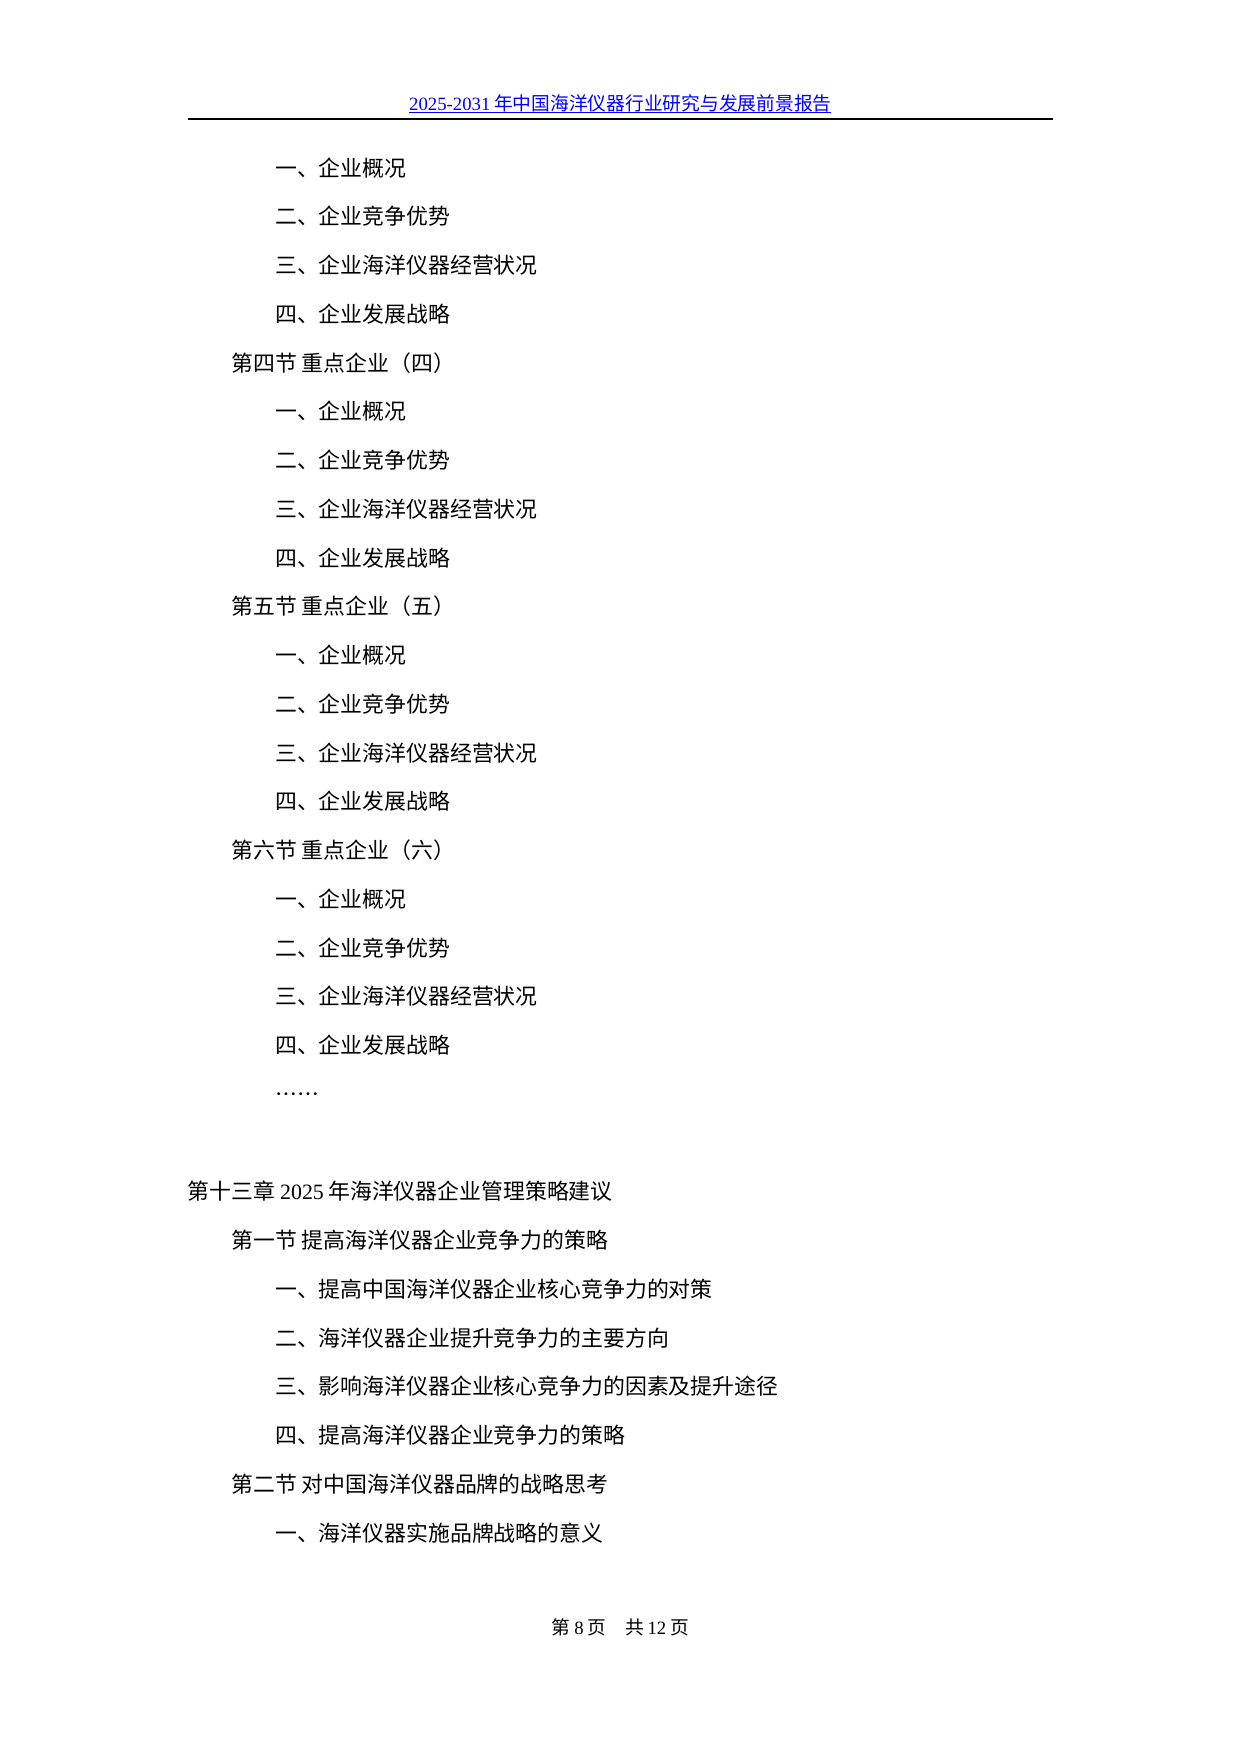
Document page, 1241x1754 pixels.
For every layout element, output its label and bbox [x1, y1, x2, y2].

text [187, 150, 1053, 1548]
